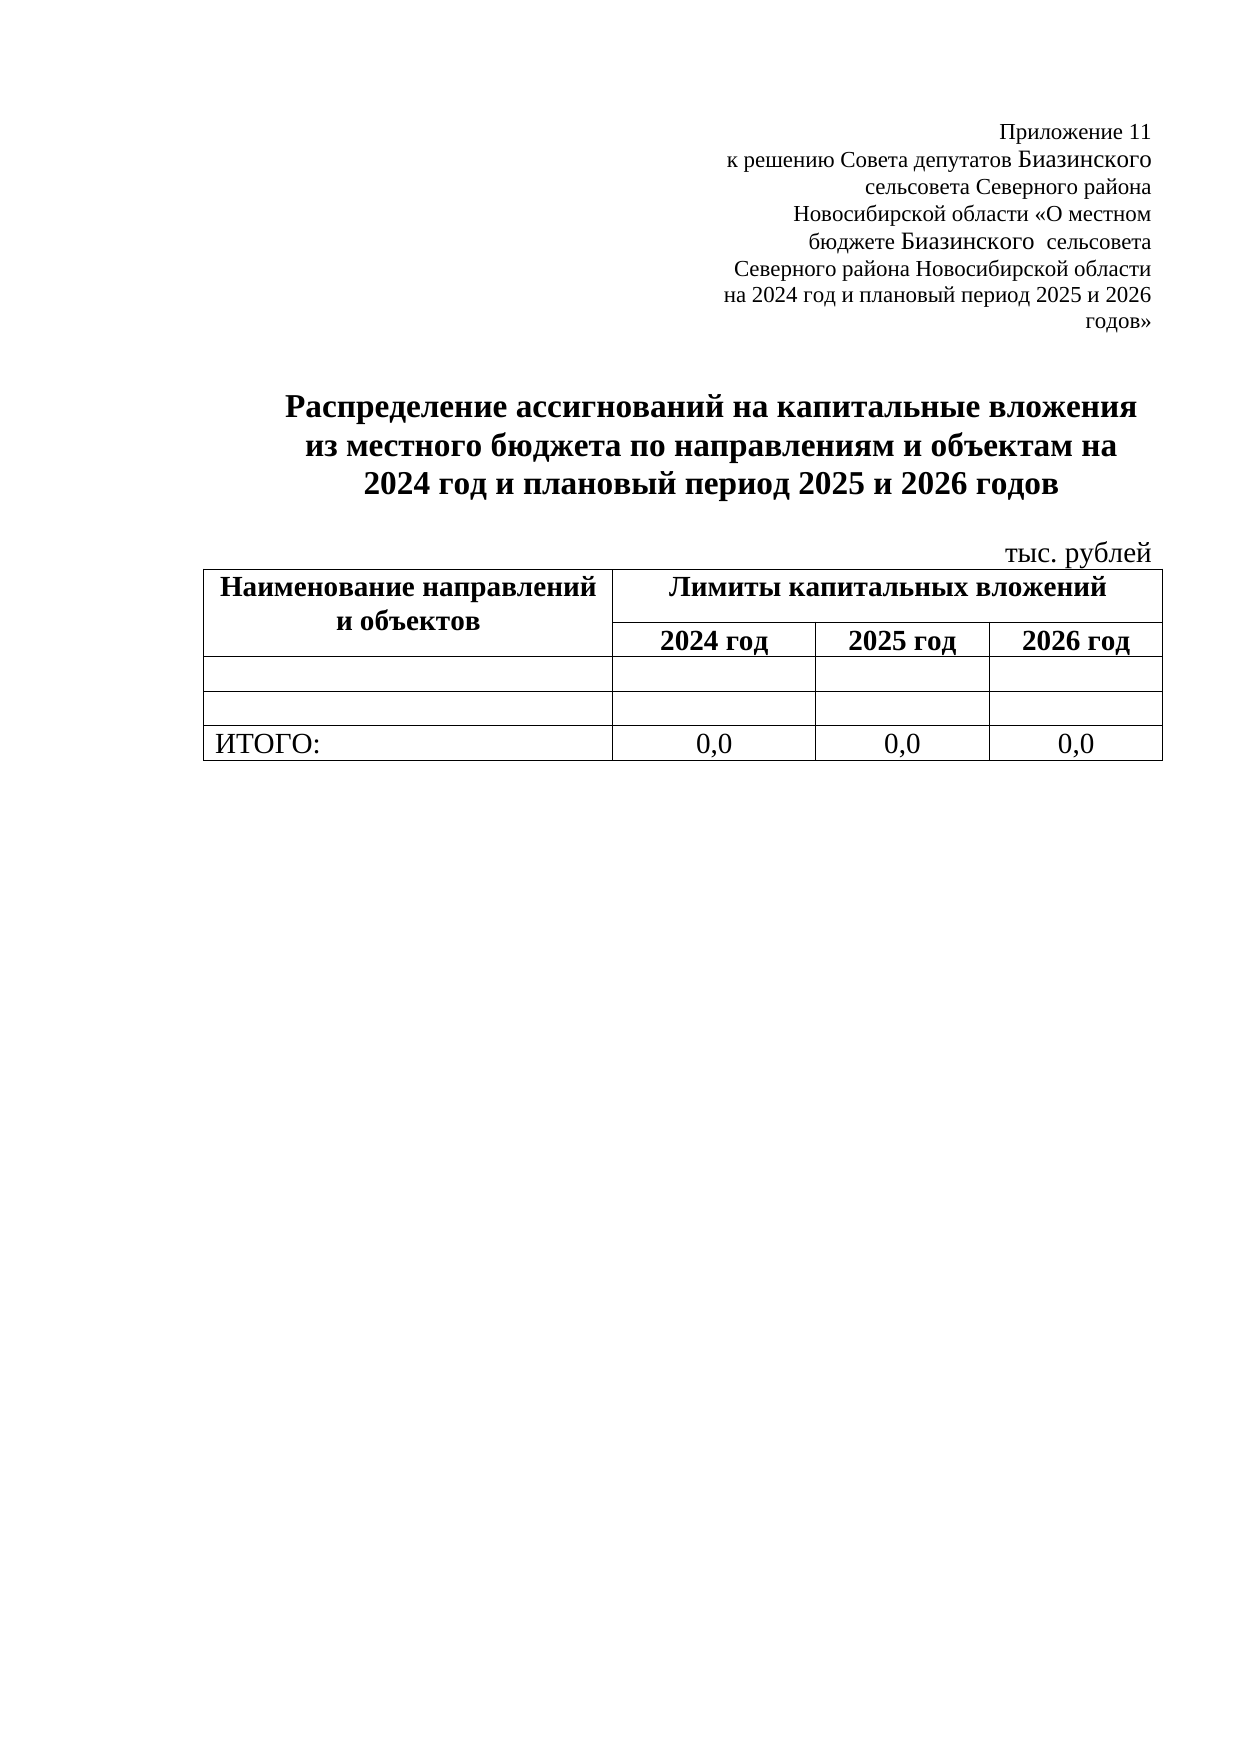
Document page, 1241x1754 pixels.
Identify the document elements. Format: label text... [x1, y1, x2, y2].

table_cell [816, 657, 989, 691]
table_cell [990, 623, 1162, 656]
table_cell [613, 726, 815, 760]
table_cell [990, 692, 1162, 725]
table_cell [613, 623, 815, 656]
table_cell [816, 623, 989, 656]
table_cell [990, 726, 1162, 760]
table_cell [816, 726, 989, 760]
text Приложение 11 [721, 118, 1152, 144]
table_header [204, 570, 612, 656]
text к решению Совета депутатов Биазинского сельсовета Северного района Новосибирской области «О местном бюджете Биазинского сельсовета Северного района Новосибирской области на 2024 год и плановый период 2025 и 2026 годов» [721, 144, 1152, 334]
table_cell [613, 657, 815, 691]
text Распределение ассигнований на капитальные вложения из местного бюджета по направлениям и объектам на 2024 год и плановый период 2025 и 2026 годов [271, 386, 1152, 501]
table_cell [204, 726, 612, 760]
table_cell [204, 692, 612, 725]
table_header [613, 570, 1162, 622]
text тыс. рублей [215, 535, 1152, 568]
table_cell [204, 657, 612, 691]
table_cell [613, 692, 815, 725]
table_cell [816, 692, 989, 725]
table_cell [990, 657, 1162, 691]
